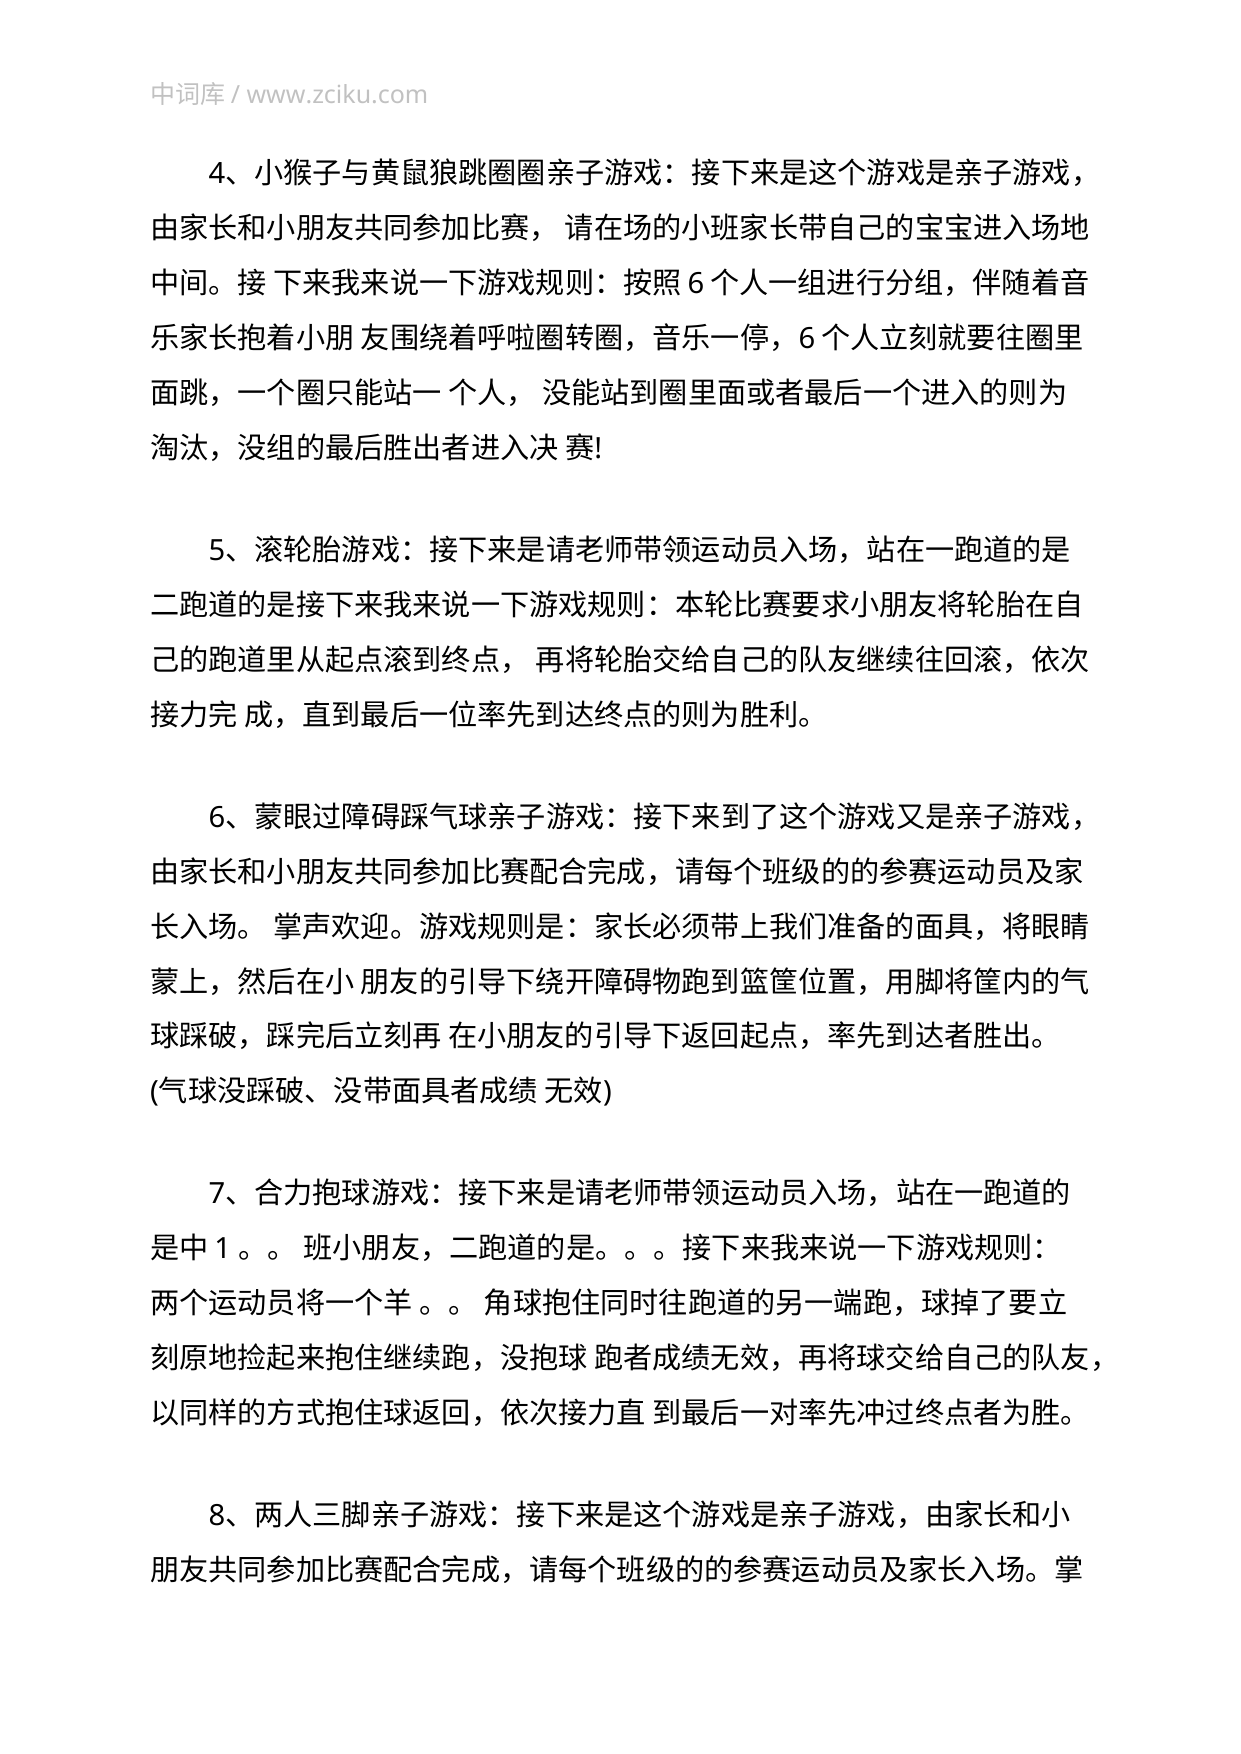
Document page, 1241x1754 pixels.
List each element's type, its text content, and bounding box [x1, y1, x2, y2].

text 5、滚轮胎游戏：接下来是请老师带领运动员入场，站在一跑道的是 二跑道的是接下来我来说一下游戏规则：本轮比赛要求小朋友将轮胎在自 己的跑道里从起点滚到终点， 再将轮胎交给自己的队友继续往回滚，依次接力完 成，直到最后一位率先到达终点的则为胜利。 [150, 527, 1090, 734]
text 7、合力抱球游戏：接下来是请老师带领运动员入场，站在一跑道的是中1 。。 班小朋友，二跑道的是。。。接下来我来说一下游戏规则：两个运动员将一个羊 。。 角球抱住同时往跑道的另一端跑，球掉了要立刻原地捡起来抱住继续跑，没抱球 跑者成绩无效，再将球交给自己的队友，以同样的方式抱住球返回，依次接力直 到最后一对率先冲过终点者为胜。 [150, 1170, 1090, 1432]
text 4、小猴子与黄鼠狼跳圈圈亲子游戏：接下来是这个游戏是亲子游戏，由家长和小朋友共同参加比赛， 请在场的小班家长带自己的宝宝进入场地中间。接 下来我来说一下游戏规则：按照6个人一组进行分组，伴随着音乐家长抱着小朋 友围绕着呼啦圈转圈，音乐一停，6个人立刻就要往圈里面跳，一个圈只能站一 个人， 没能站到圈里面或者最后一个进入的则为淘汰，没组的最后胜出者进入决 赛! [150, 150, 1090, 467]
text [150, 1491, 1090, 1589]
text 6、蒙眼过障碍踩气球亲子游戏：接下来到了这个游戏又是亲子游戏，由家长和小朋友共同参加比赛配合完成，请每个班级的的参赛运动员及家长入场。 掌声欢迎。游戏规则是：家长必须带上我们准备的面具，将眼睛蒙上，然后在小 朋友的引导下绕开障碍物跑到篮筐位置，用脚将筐内的气球踩破，踩完后立刻再 在小朋友的引导下返回起点，率先到达者胜出。 (气球没踩破、没带面具者成绩 无效) [150, 793, 1090, 1110]
